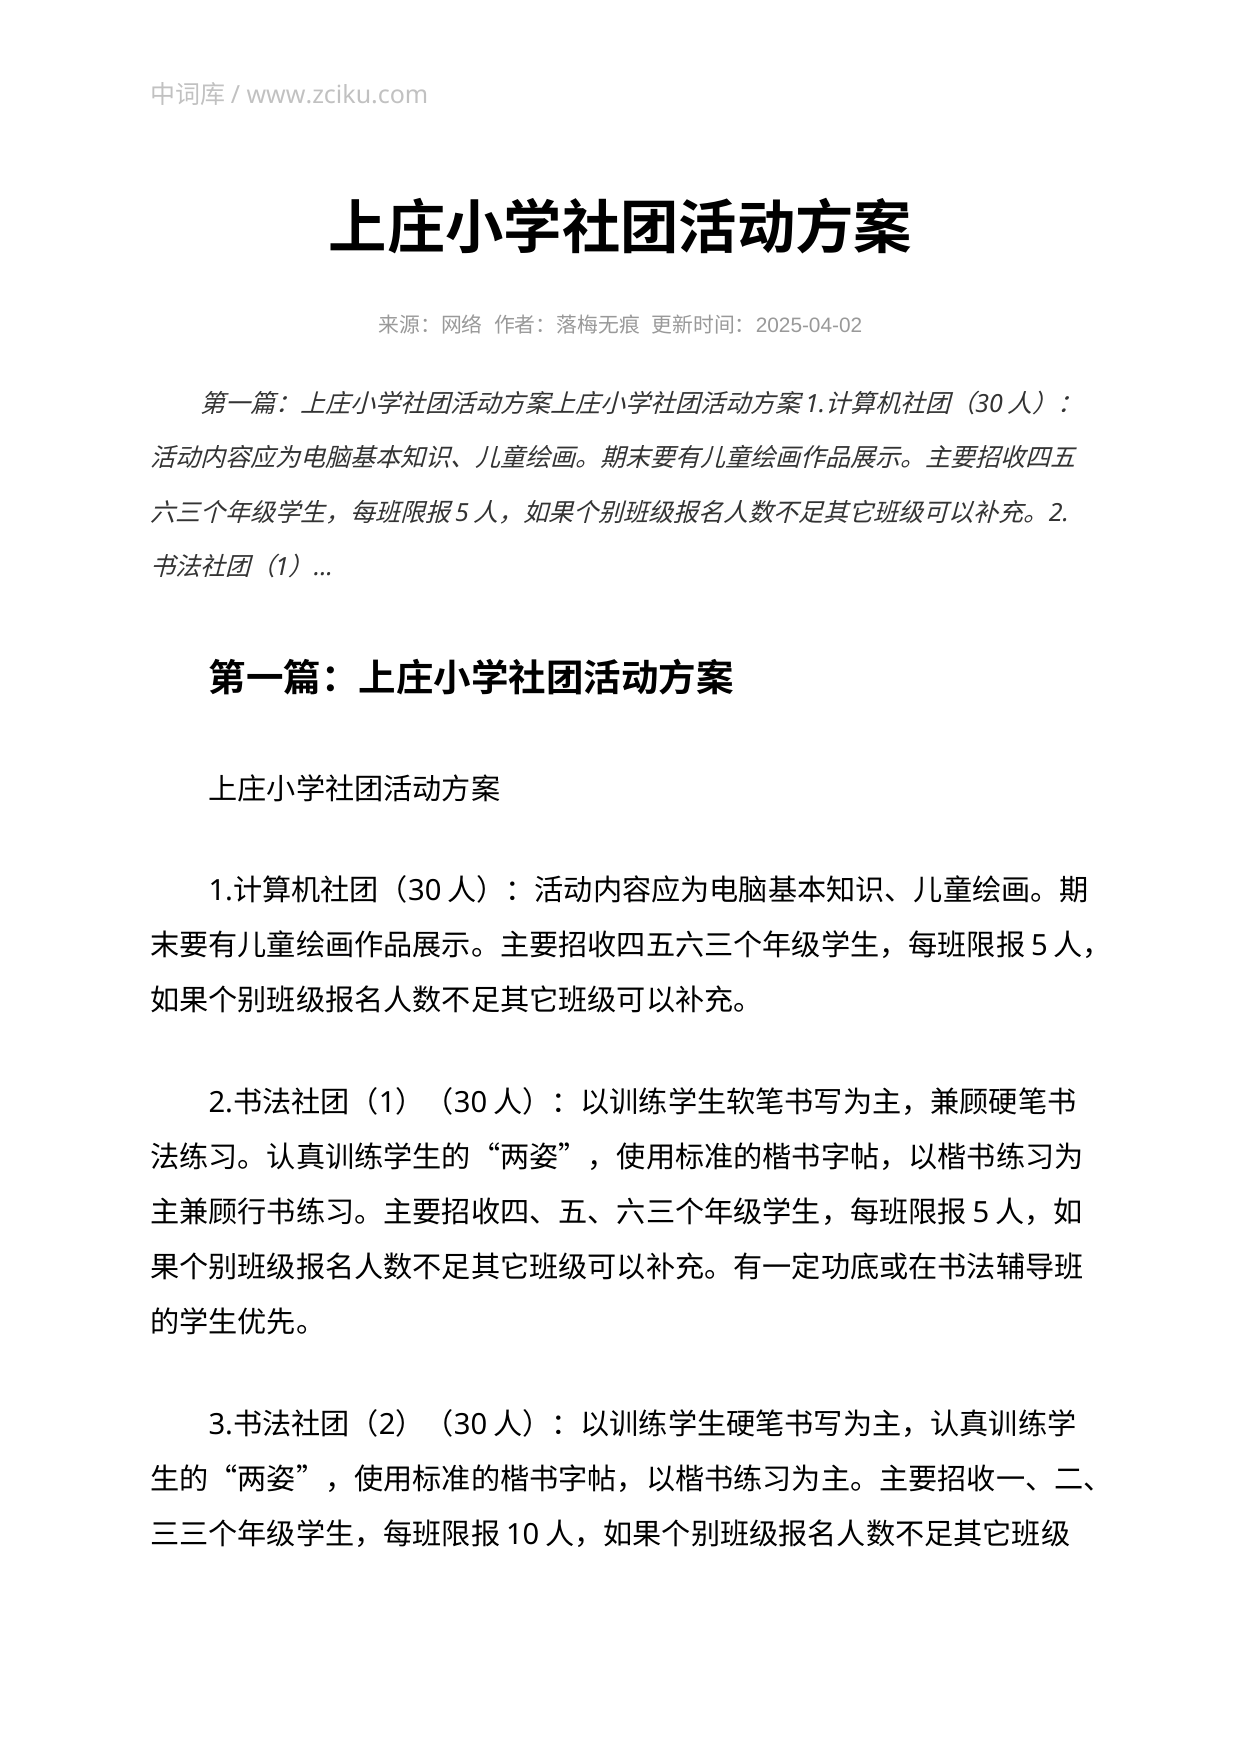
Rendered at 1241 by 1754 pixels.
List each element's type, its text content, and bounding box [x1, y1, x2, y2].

text 第一篇：上庄小学社团活动方案 [150, 648, 1090, 702]
text 1.计算机社团（30人）：活动内容应为电脑基本知识、儿童绘画。期末要有儿童绘画作品展示。主要招收四五六三个年级学生，每班限报5人，如果个别班级报名人数不足其它班级可以补充。 [150, 867, 1090, 1019]
text 2.书法社团（1）（30人）：以训练学生软笔书写为主，兼顾硬笔书法练习。认真训练学生的“两姿”，使用标准的楷书字帖，以楷书练习为主兼顾行书练习。主要招收四、五、六三个年级学生，每班限报5人，如果个别班级报名人数不足其它班级可以补充。有一定功底或在书法辅导班的学生优先。 [150, 1079, 1090, 1341]
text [150, 1400, 1090, 1553]
text 第一篇：上庄小学社团活动方案上庄小学社团活动方案1.计算机社团（30人）：活动内容应为电脑基本知识、儿童绘画。期末要有儿童绘画作品展示。主要招收四五六三个年级学生，每班限报5人，如果个别班级报名人数不足其它班级可以补充。2.书法社团（1）... [150, 383, 1090, 583]
text 来源：网络 作者：落梅无痕 更新时间：2025-04-02 [150, 313, 1090, 337]
subtitle 上庄小学社团活动方案 [150, 181, 1090, 266]
text 上庄小学社团活动方案 [150, 765, 1090, 807]
